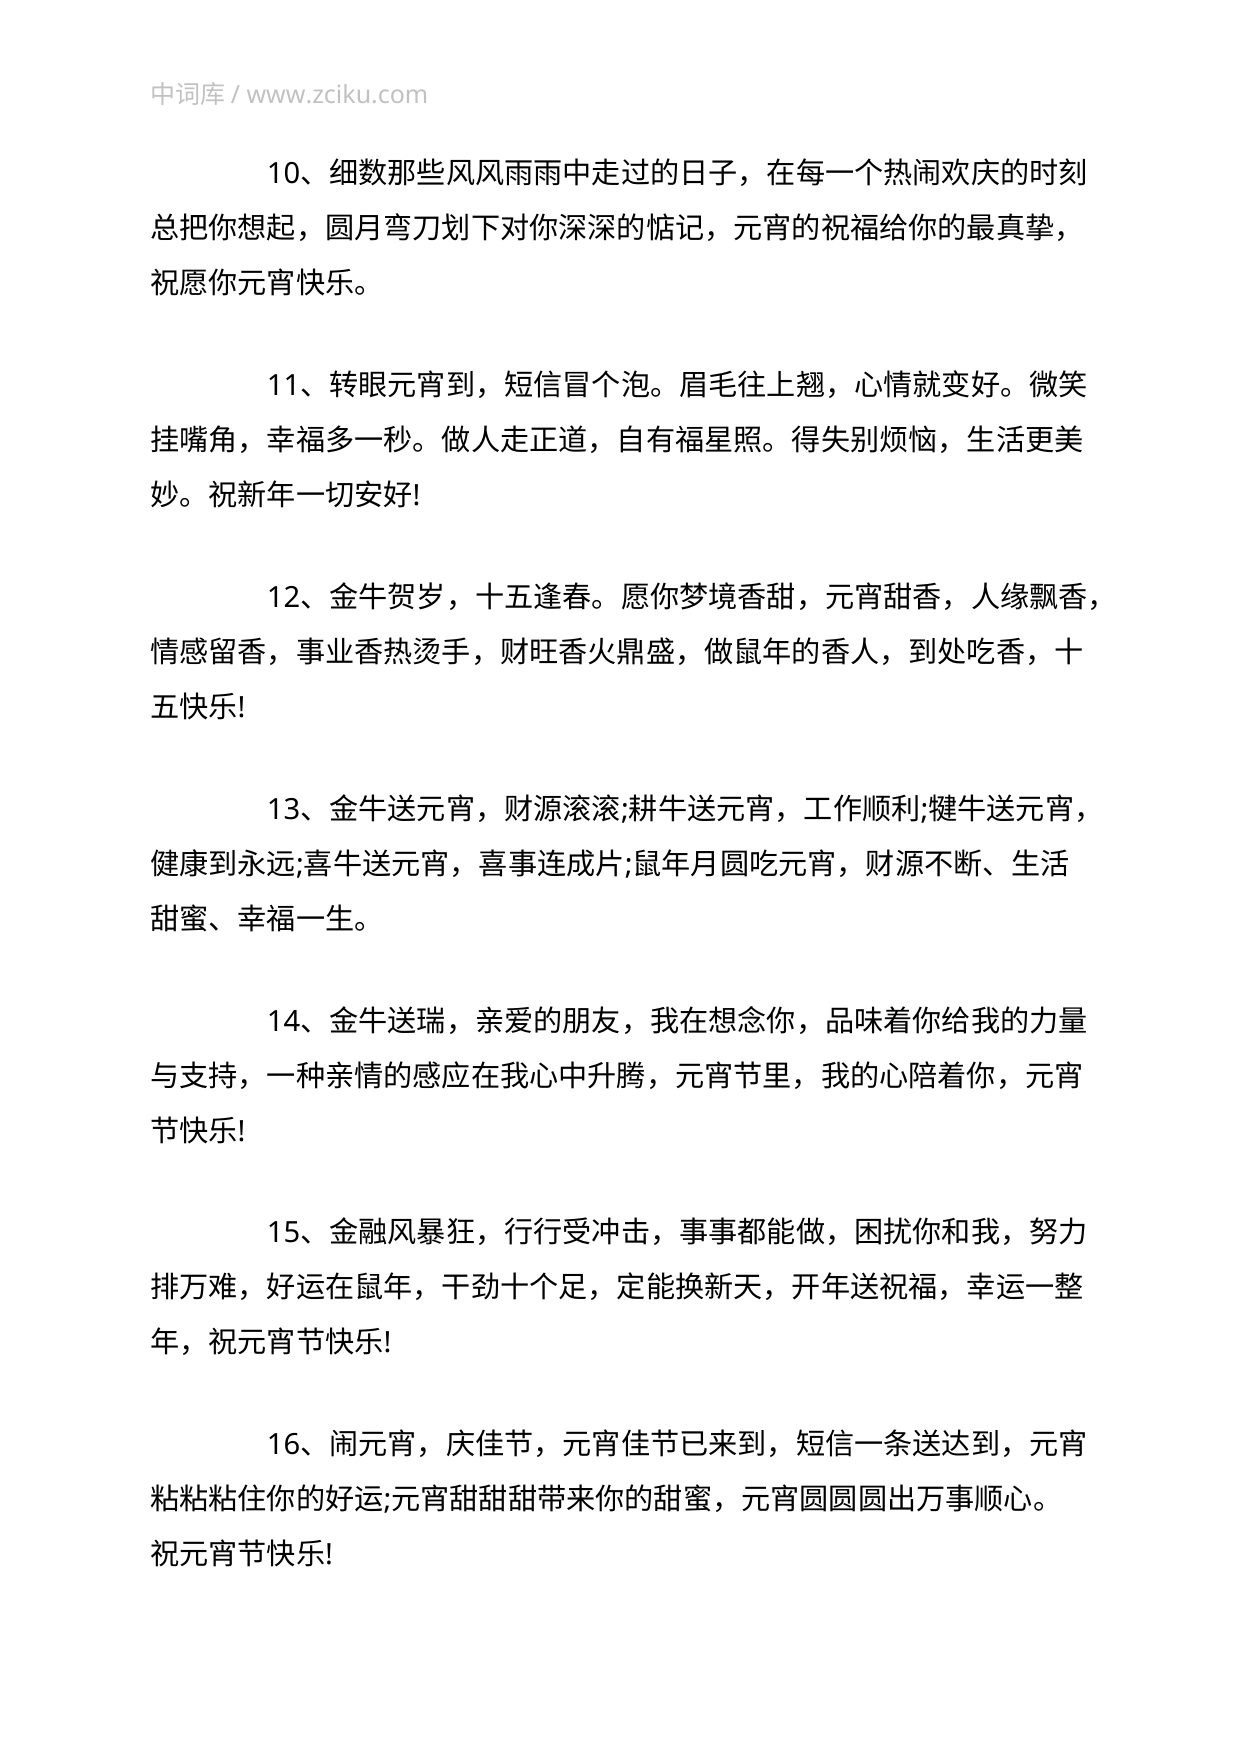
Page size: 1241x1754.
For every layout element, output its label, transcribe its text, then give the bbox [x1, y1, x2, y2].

text 12、金牛贺岁，十五逢春。愿你梦境香甜，元宵甜香，人缘飘香，情感留香，事业香热烫手，财旺香火鼎盛，做鼠年的香人，到处吃香，十五快乐! [150, 573, 1090, 726]
text 11、转眼元宵到，短信冒个泡。眉毛往上翘，心情就变好。微笑挂嘴角，幸福多一秒。做人走正道，自有福星照。得失别烦恼，生活更美妙。祝新年一切安好! [150, 362, 1090, 514]
text 10、细数那些风风雨雨中走过的日子，在每一个热闹欢庆的时刻总把你想起，圆月弯刀划下对你深深的惦记，元宵的祝福给你的最真挚，祝愿你元宵快乐。 [150, 150, 1090, 302]
text 15、金融风暴狂，行行受冲击，事事都能做，困扰你和我，努力排万难，好运在鼠年，干劲十个足，定能换新天，开年送祝福，幸运一整年，祝元宵节快乐! [150, 1209, 1090, 1361]
text 13、金牛送元宵，财源滚滚;耕牛送元宵，工作顺利;犍牛送元宵，健康到永远;喜牛送元宵，喜事连成片;鼠年月圆吃元宵，财源不断、生活甜蜜、幸福一生。 [150, 785, 1090, 938]
text 14、金牛送瑞，亲爱的朋友，我在想念你，品味着你给我的力量与支持，一种亲情的感应在我心中升腾，元宵节里，我的心陪着你，元宵节快乐! [150, 997, 1090, 1149]
text 16、闹元宵，庆佳节，元宵佳节已来到，短信一条送达到，元宵粘粘粘住你的好运;元宵甜甜甜带来你的甜蜜，元宵圆圆圆出万事顺心。祝元宵节快乐! [150, 1421, 1090, 1573]
